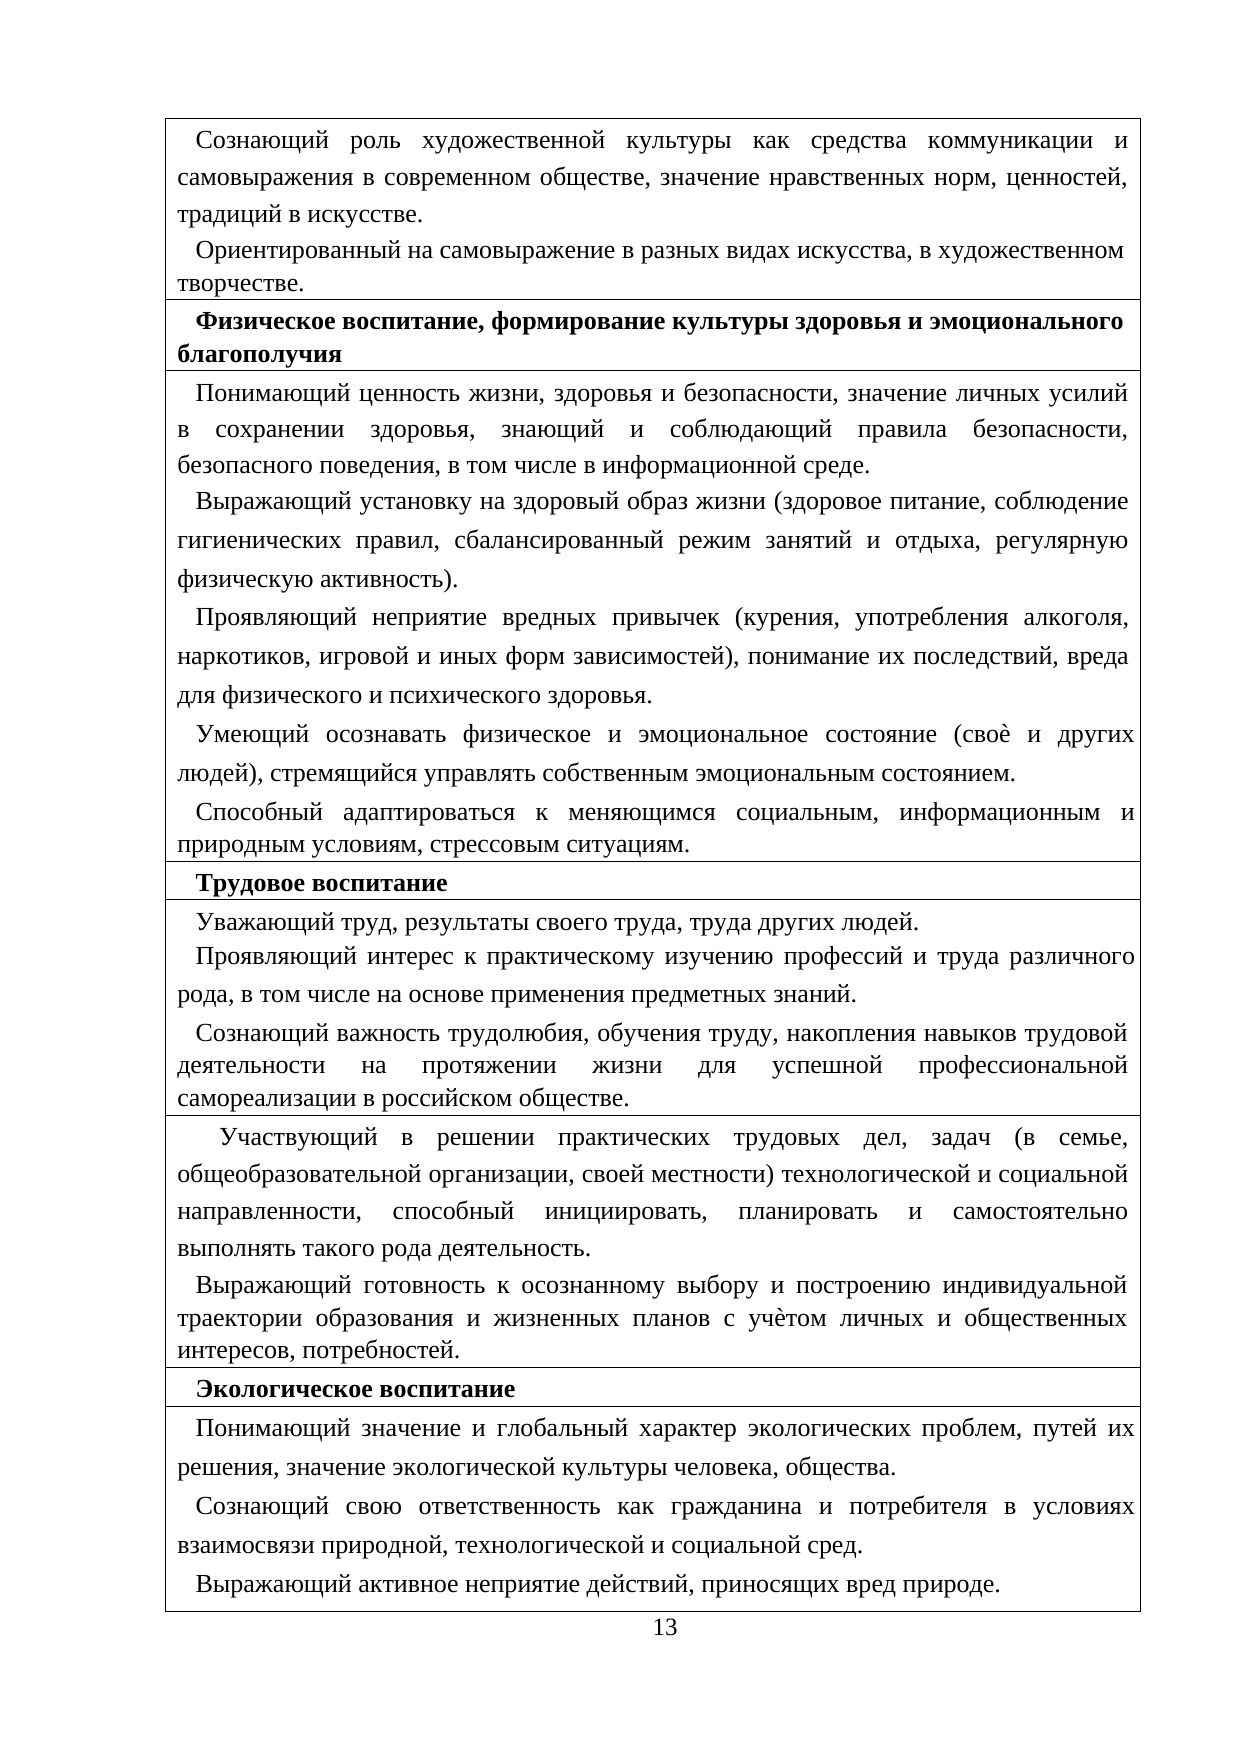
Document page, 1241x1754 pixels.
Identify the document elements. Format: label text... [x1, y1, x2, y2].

table_cell Понимающий ценность жизни, здоровья и безопасности, значение личных усилий в сохранении здоровья, знающий и соблюдающий правила безопасности, безопасного поведения, в том числе в информационной среде. Выражающий установку на здоровый образ жизни (здоровое питание, соблюдение гигиенических правил, сбалансированный режим занятий и отдыха, регулярную физическую активность). Проявляющий неприятие вредных привычек (курения, употребления алкоголя, наркотиков, игровой и иных форм зависимостей), понимание их последствий, вреда для физического и психического здоровья. Умеющий осознавать физическое и эмоциональное состояние (своѐ и других людей), стремящийся управлять собственным эмоциональным состоянием. Способный адаптироваться к меняющимся социальным, информационным и природным условиям, стрессовым ситуациям. [166, 371, 1140, 861]
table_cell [166, 1407, 1140, 1611]
table_cell Экологическое воспитание [166, 1368, 1140, 1406]
table_cell Уважающий труд, результаты своего труда, труда других людей. Проявляющий интерес к практическому изучению профессий и труда различного рода, в том числе на основе применения предметных знаний. Сознающий важность трудолюбия, обучения труду, накопления навыков трудовой деятельности на протяжении жизни для успешной профессиональной самореализации в российском обществе. [166, 900, 1140, 1114]
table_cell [166, 119, 1140, 299]
table_cell Трудовое воспитание [166, 862, 1140, 899]
table_cell Участвующий в решении практических трудовых дел, задач (в семье, общеобразовательной организации, своей местности) технологической и социальной направленности, способный инициировать, планировать и самостоятельно выполнять такого рода деятельность. Выражающий готовность к осознанному выбору и построению индивидуальной траектории образования и жизненных планов с учѐтом личных и общественных интересов, потребностей. [166, 1116, 1140, 1367]
table_cell Физическое воспитание, формирование культуры здоровья и эмоционального благополучия [166, 300, 1140, 370]
